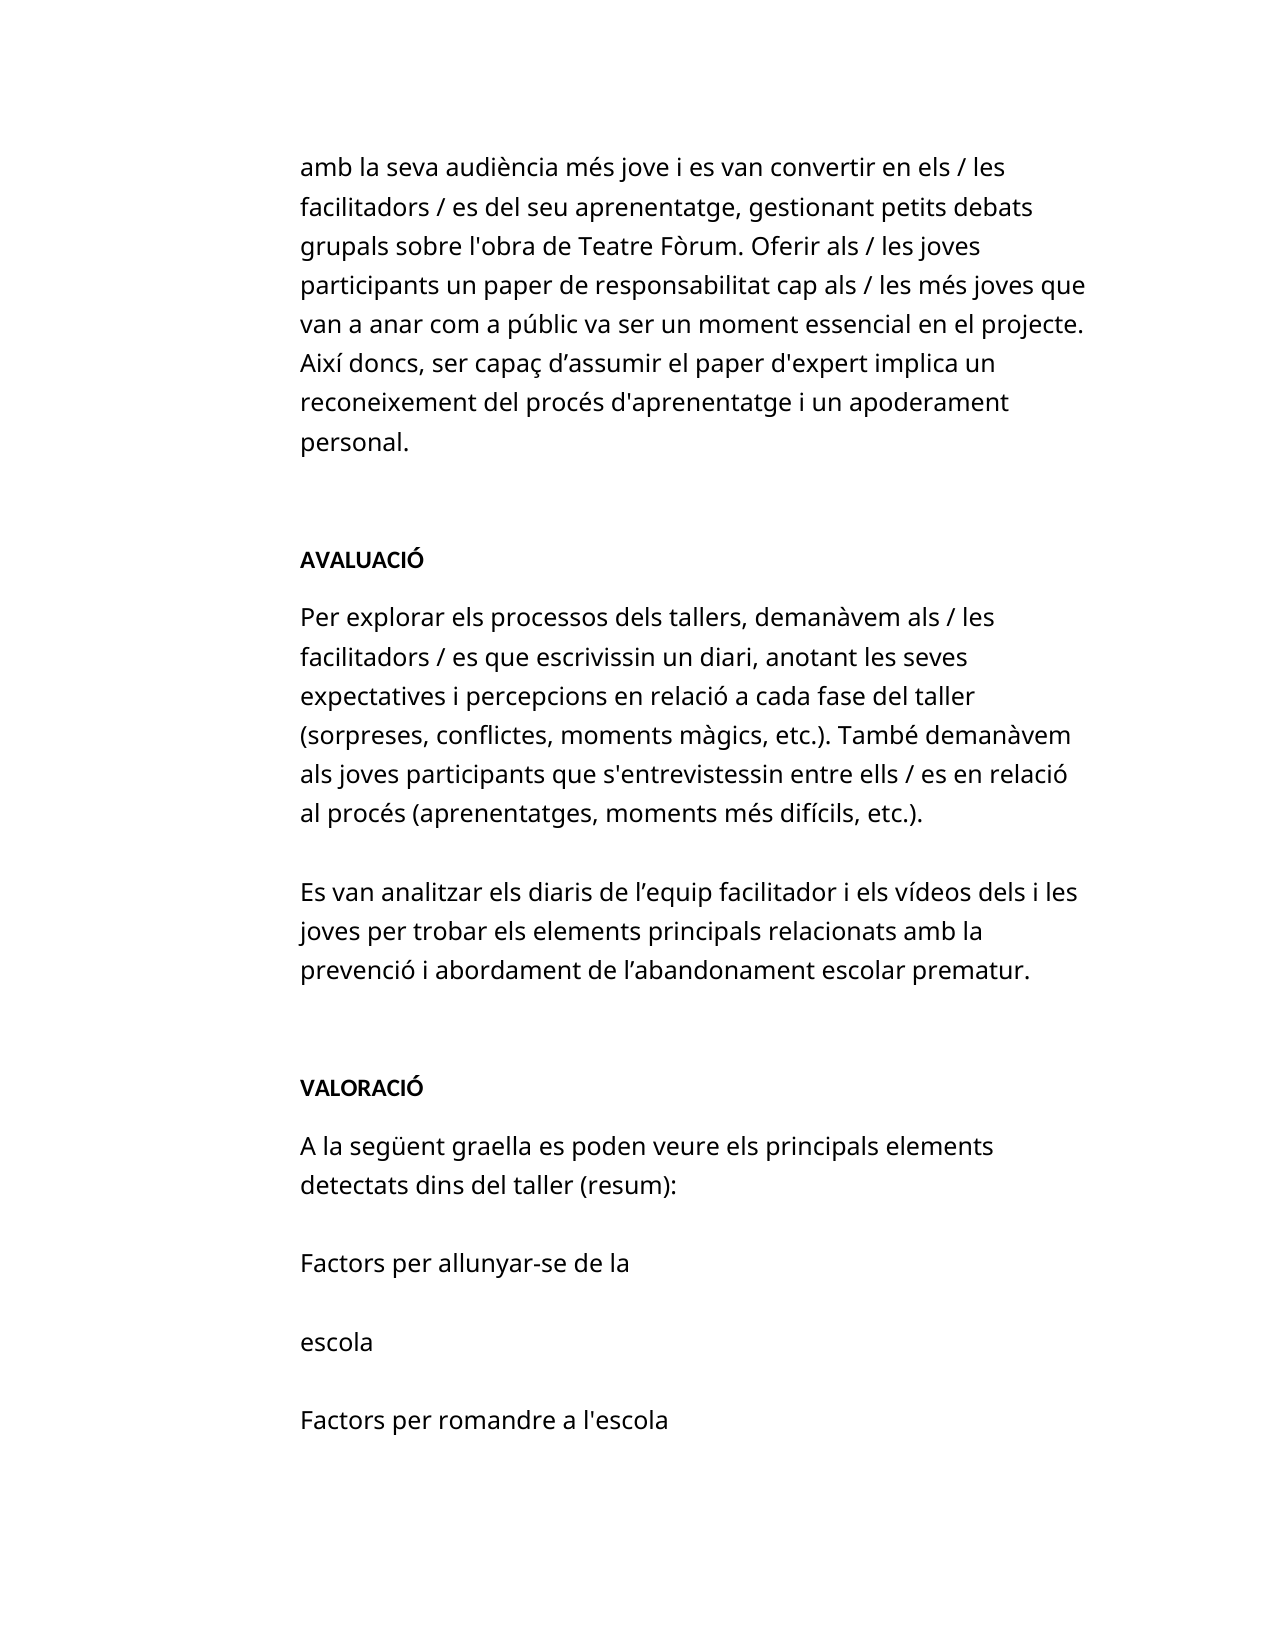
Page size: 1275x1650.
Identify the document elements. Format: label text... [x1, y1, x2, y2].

subtitle AVALUACIÓ [300, 544, 1087, 575]
subtitle VALORACIÓ [300, 1072, 1087, 1103]
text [300, 1128, 1087, 1476]
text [300, 150, 1087, 458]
text Per explorar els processos dels tallers, demanàvem als / les facilitadors / es que escrivissin un diari, anotant les seves expectatives i percepcions en relació a cada fase del taller (sorpreses, conflictes, moments màgics, etc.). També demanàvem als joves participants que s'entrevistessin entre ells / es en relació al procés (aprenentatges, moments més difícils, etc.). Es van analitzar els diaris de l’equip facilitador i els vídeos dels i les joves per trobar els elements principals relacionats amb la prevenció i abordament de l’abandonament escolar prematur. [300, 600, 1087, 987]
